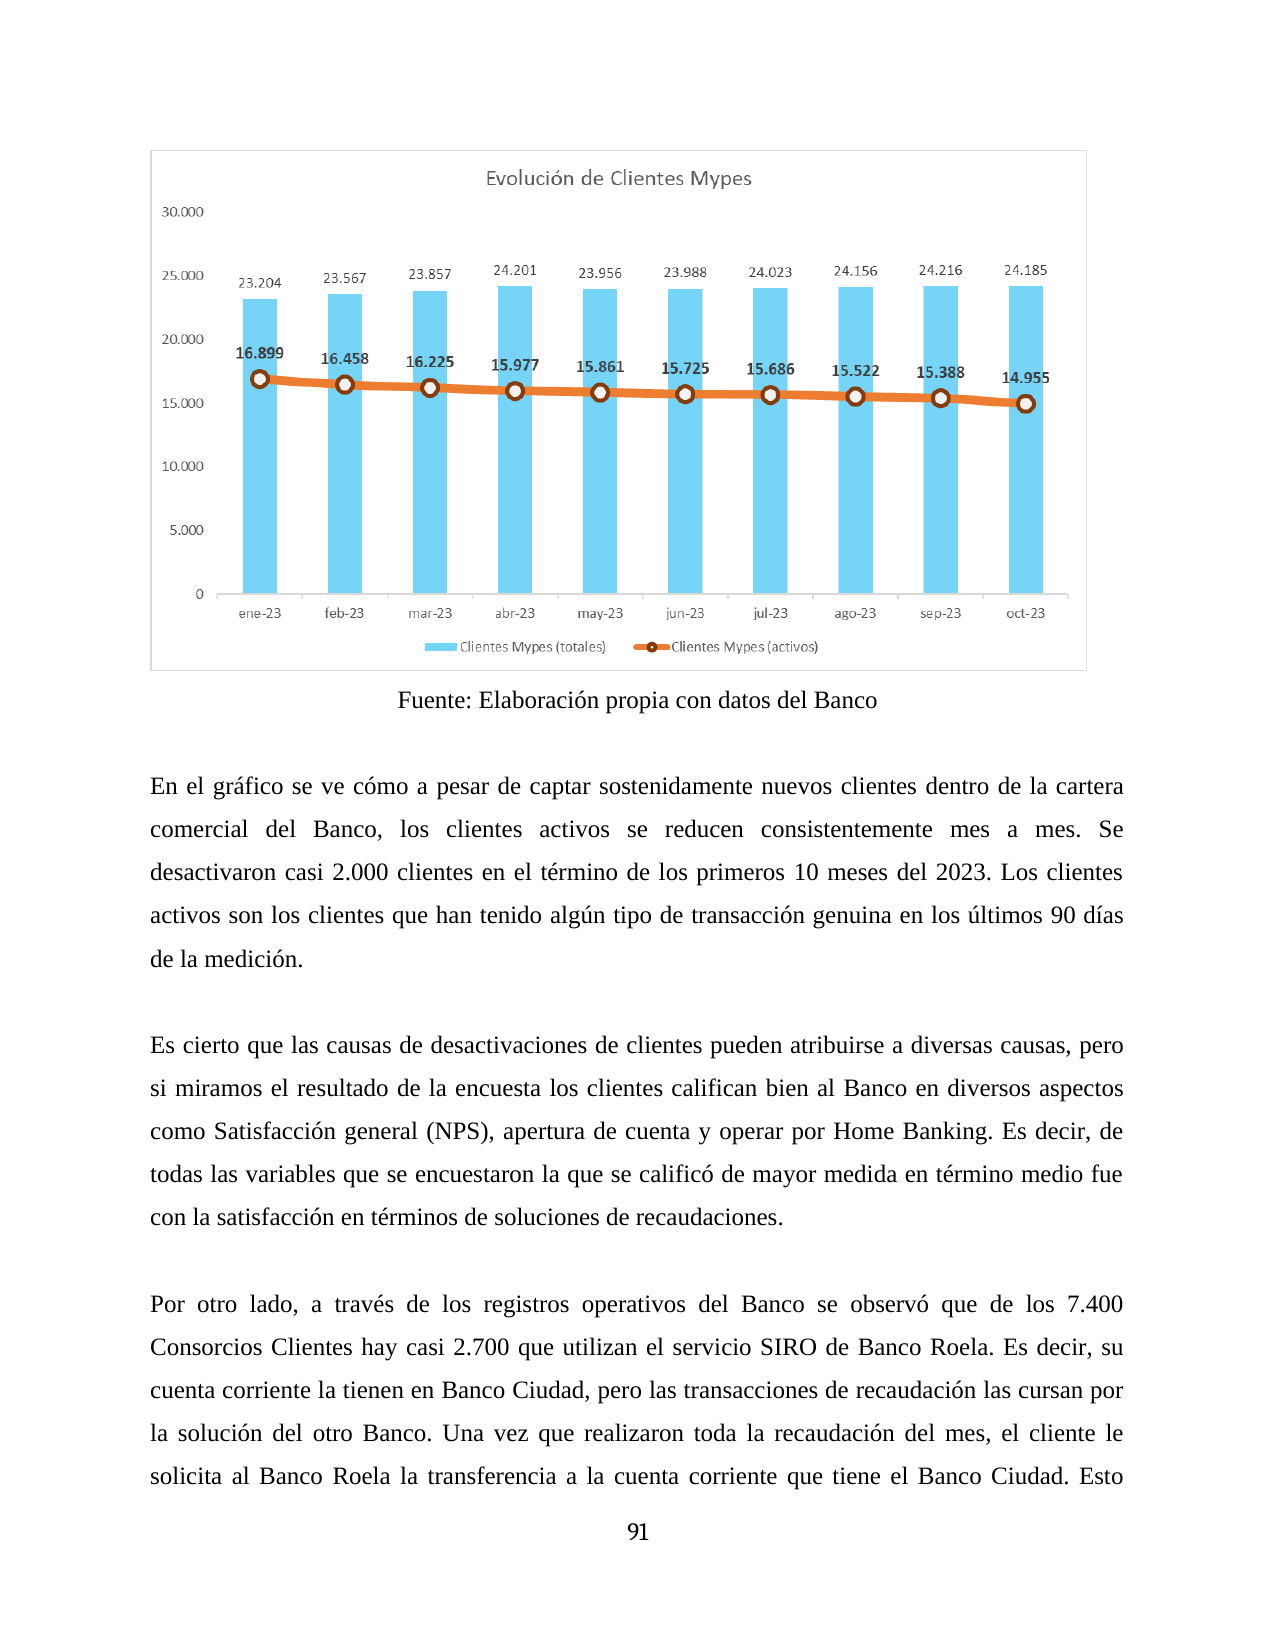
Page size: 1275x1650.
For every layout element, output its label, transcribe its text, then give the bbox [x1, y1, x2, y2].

text Fuente: Elaboración propia con datos del Banco [150, 685, 1125, 714]
picture [150, 150, 1087, 671]
text En el gráfico se ve cómo a pesar de captar sostenidamente nuevos clientes dentro de la cartera comercial del Banco, los clientes activos se reducen consistentemente mes a mes. Se desactivaron casi 2.000 clientes en el término de los primeros 10 meses del 2023. Los clientes activos son los clientes que han tenido algún tipo de transacción genuina en los últimos 90 días de la medición. [150, 771, 1125, 972]
text Es cierto que las causas de desactivaciones de clientes pueden atribuirse a diversas causas, pero si miramos el resultado de la encuesta los clientes califican bien al Banco en diversos aspectos como Satisfacción general (NPS), apertura de cuenta y operar por Home Banking. Es decir, de todas las variables que se encuestaron la que se calificó de mayor medida en término medio fue con la satisfacción en términos de soluciones de recaudaciones. [150, 1030, 1125, 1231]
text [150, 1289, 1125, 1490]
